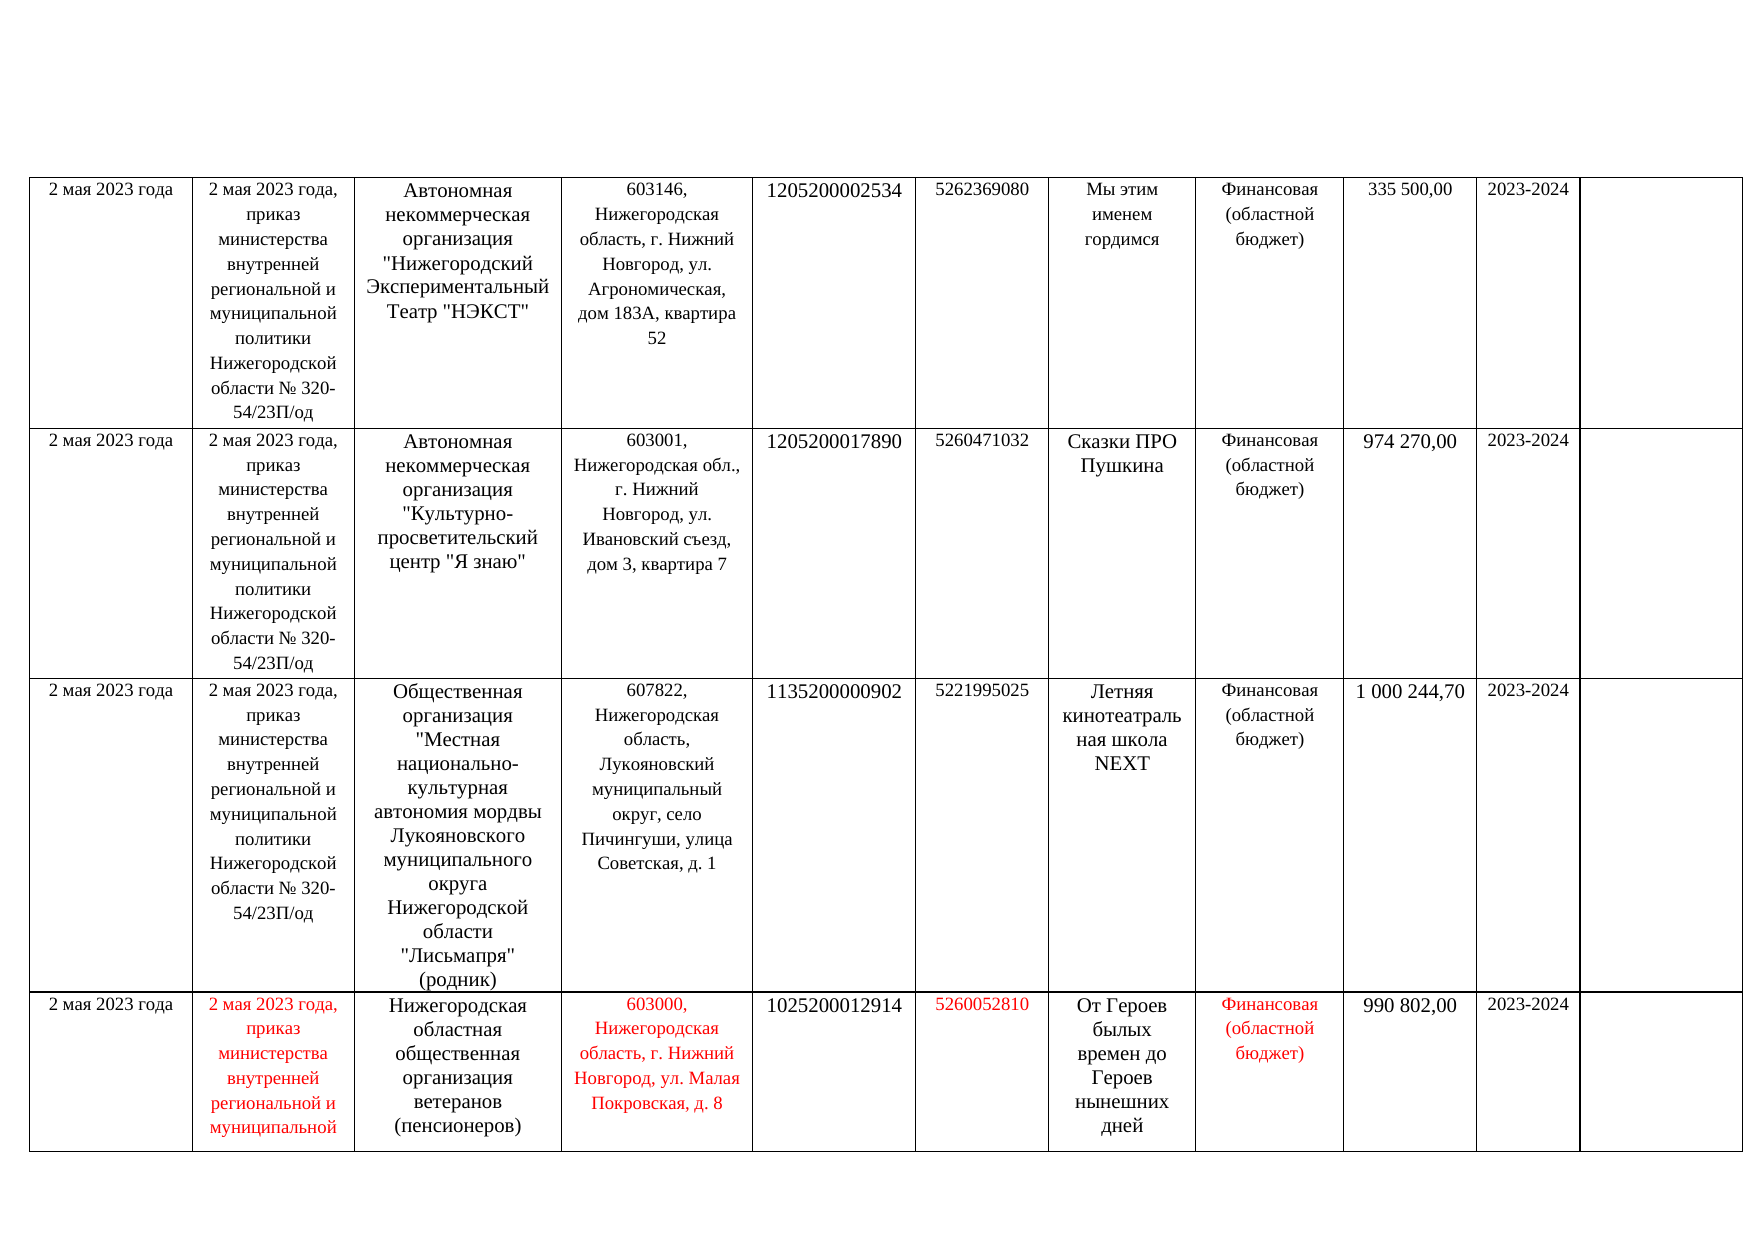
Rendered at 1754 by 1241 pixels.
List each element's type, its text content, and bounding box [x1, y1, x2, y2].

table_cell [1581, 429, 1742, 678]
table_cell 5260471032 [916, 429, 1048, 678]
table_cell 2023-2024 [1477, 429, 1579, 678]
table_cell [355, 993, 561, 1151]
table_cell [1581, 679, 1742, 991]
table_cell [193, 178, 354, 428]
table_cell 990 802,00 [1344, 993, 1476, 1151]
table_cell 335 500,00 [1344, 178, 1476, 428]
table_cell Мы этим именем гордимся [1049, 178, 1195, 428]
table_cell 5262369080 [916, 178, 1048, 428]
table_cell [562, 993, 752, 1151]
table_cell 1 000 244,70 [1344, 679, 1476, 991]
table_cell 1205200002534 [753, 178, 915, 428]
table_cell 2023-2024 [1477, 679, 1579, 991]
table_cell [193, 993, 354, 1151]
table_cell Финансовая (областной бюджет) [1196, 679, 1343, 991]
table_cell 2 мая 2023 года [30, 679, 192, 991]
table_cell 2 мая 2023 года [30, 429, 192, 678]
table_cell 2 мая 2023 года, приказ министерства внутренней региональной и муниципальной политики Нижегородской области № 320-54/23П/од [193, 429, 354, 678]
table_cell 603001, Нижегородская обл., г. Нижний Новгород, ул. Ивановский съезд, дом 3, квартира 7 [562, 429, 752, 678]
table_cell [1581, 993, 1742, 1151]
table_cell 607822, Нижегородская область, Лукояновский муниципальный округ, село Пичингуши, улица Советская, д. 1 [562, 679, 752, 991]
table_cell Общественная организация "Местная национально-культурная автономия мордвы Лукояновского муниципального округа Нижегородской области "Лисьмапря" (родник) [355, 679, 561, 991]
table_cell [1196, 993, 1343, 1151]
table_cell Автономная некоммерческая организация "Культурно-просветительский центр "Я знаю" [355, 429, 561, 678]
table_cell 2 мая 2023 года [30, 993, 192, 1151]
table_cell [1581, 178, 1742, 428]
table_cell 5221995025 [916, 679, 1048, 991]
table_cell 1025200012914 [753, 993, 915, 1151]
table_cell 5260052810 [916, 993, 1048, 1151]
table_cell 2023-2024 [1477, 178, 1579, 428]
table_cell 2023-2024 [1477, 993, 1579, 1151]
table_cell Летняя кинотеатральная школа NEXT [1049, 679, 1195, 991]
table_cell 2 мая 2023 года [30, 178, 192, 428]
table_cell Сказки ПРО Пушкина [1049, 429, 1195, 678]
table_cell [1196, 178, 1343, 428]
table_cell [1049, 993, 1195, 1151]
table_cell 2 мая 2023 года, приказ министерства внутренней региональной и муниципальной политики Нижегородской области № 320-54/23П/од [193, 679, 354, 991]
table_cell 1135200000902 [753, 679, 915, 991]
table_cell 974 270,00 [1344, 429, 1476, 678]
table_cell Автономная некоммерческая организация "Нижегородский Экспериментальный Театр "НЭКСТ" [355, 178, 561, 428]
table_cell Финансовая (областной бюджет) [1196, 429, 1343, 678]
table_cell 603146, Нижегородская область, г. Нижний Новгород, ул. Агрономическая, дом 183А, квартира 52 [562, 178, 752, 428]
table_cell 1205200017890 [753, 429, 915, 678]
